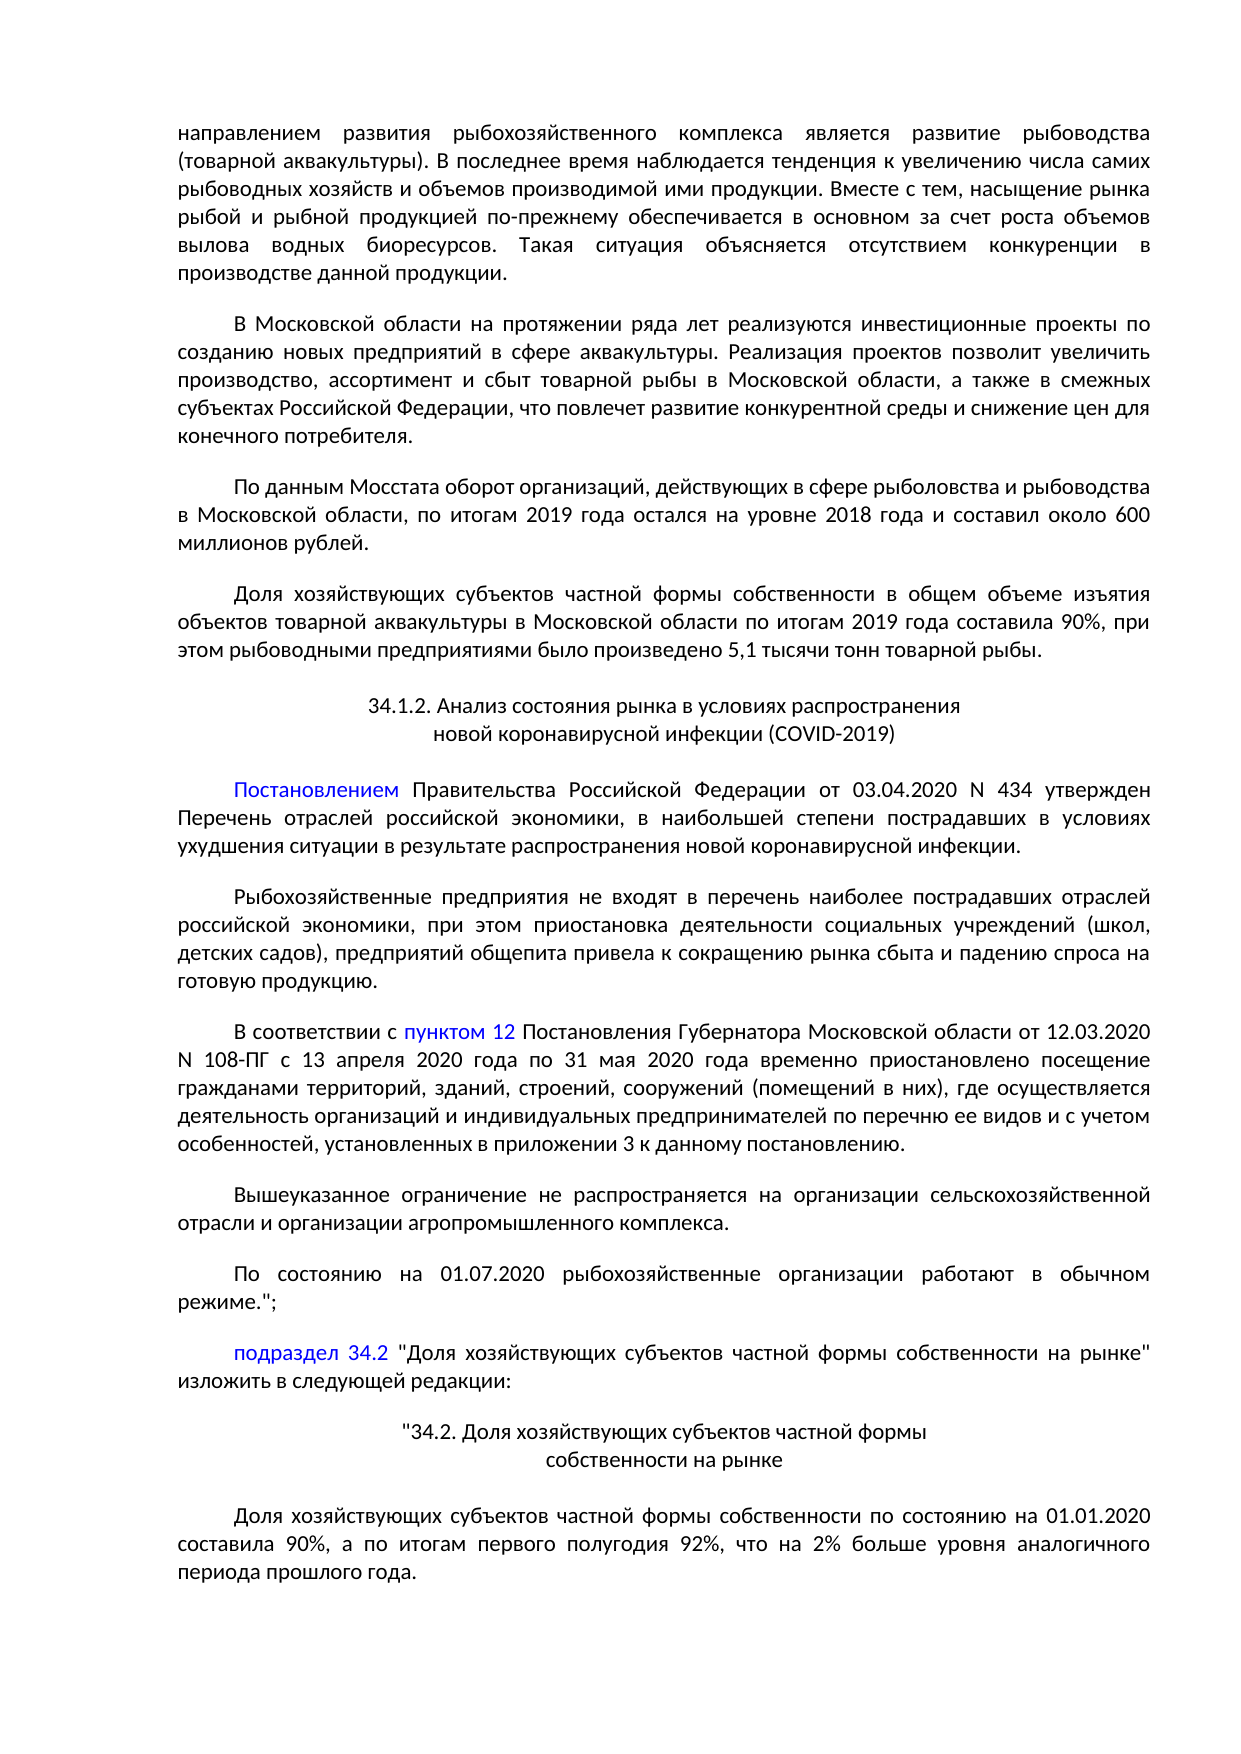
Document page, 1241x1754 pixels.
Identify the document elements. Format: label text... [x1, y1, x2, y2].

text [177, 118, 1152, 286]
text Доля хозяйствующих субъектов частной формы собственности в общем объеме изъятия объектов товарной аквакультуры в Московской области по итогам 2019 года составила 90%, при этом рыбоводными предприятиями было произведено 5,1 тысячи тонн товарной рыбы. [177, 579, 1152, 663]
text Вышеуказанное ограничение не распространяется на организации сельскохозяйственной отрасли и организации агропромышленного комплекса. [177, 1180, 1152, 1236]
text По состоянию на 01.07.2020 рыбохозяйственные организации работают в обычном режиме."; [177, 1259, 1152, 1315]
text собственности на рынке [177, 1445, 1152, 1473]
text подраздел 34.2 "Доля хозяйствующих субъектов частной формы собственности на рынке" изложить в следующей редакции: [177, 1338, 1152, 1394]
text В Московской области на протяжении ряда лет реализуются инвестиционные проекты по созданию новых предприятий в сфере аквакультуры. Реализация проектов позволит увеличить производство, ассортимент и сбыт товарной рыбы в Московской области, а также в смежных субъектах Российской Федерации, что повлечет развитие конкурентной среды и снижение цен для конечного потребителя. [177, 309, 1152, 449]
text Рыбохозяйственные предприятия не входят в перечень наиболее пострадавших отраслей российской экономики, при этом приостановка деятельности социальных учреждений (школ, детских садов), предприятий общепита привела к сокращению рынка сбыта и падению спроса на готовую продукцию. [177, 882, 1152, 994]
text новой коронавирусной инфекции (COVID-2019) [177, 719, 1152, 747]
text Доля хозяйствующих субъектов частной формы собственности по состоянию на 01.01.2020 составила 90%, а по итогам первого полугодия 92%, что на 2% больше уровня аналогичного периода прошлого года. [177, 1501, 1152, 1585]
text "34.2. Доля хозяйствующих субъектов частной формы [177, 1417, 1152, 1445]
text В соответствии с пунктом 12 Постановления Губернатора Московской области от 12.03.2020 N 108-ПГ с 13 апреля 2020 года по 31 мая 2020 года временно приостановлено посещение гражданами территорий, зданий, строений, сооружений (помещений в них), где осуществляется деятельность организаций и индивидуальных предпринимателей по перечню ее видов и с учетом особенностей, установленных в приложении 3 к данному постановлению. [177, 1017, 1152, 1157]
text Постановлением Правительства Российской Федерации от 03.04.2020 N 434 утвержден Перечень отраслей российской экономики, в наибольшей степени пострадавших в условиях ухудшения ситуации в результате распространения новой коронавирусной инфекции. [177, 775, 1152, 859]
text По данным Мосстата оборот организаций, действующих в сфере рыболовства и рыбоводства в Московской области, по итогам 2019 года остался на уровне 2018 года и составил около 600 миллионов рублей. [177, 472, 1152, 556]
text 34.1.2. Анализ состояния рынка в условиях распространения [177, 691, 1152, 719]
